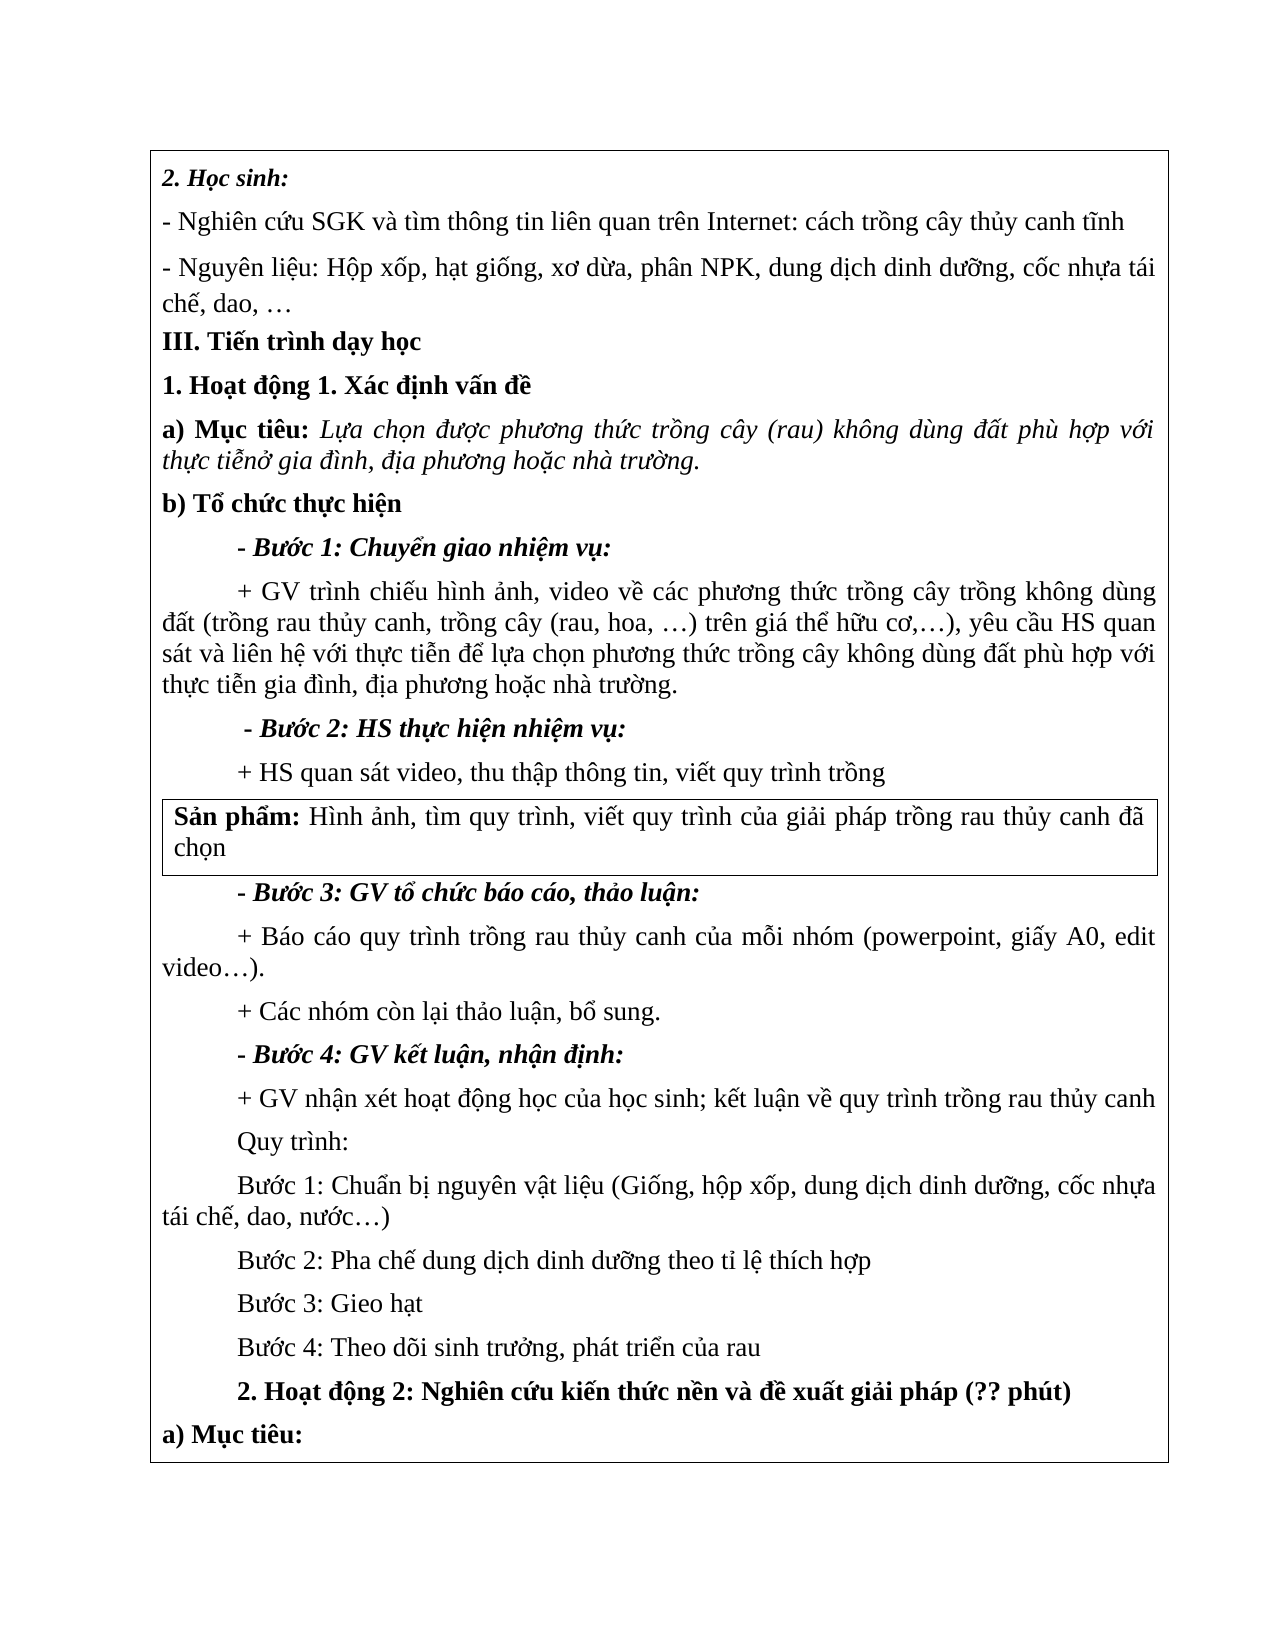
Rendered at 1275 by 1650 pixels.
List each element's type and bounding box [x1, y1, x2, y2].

table_header [151, 151, 1168, 1462]
